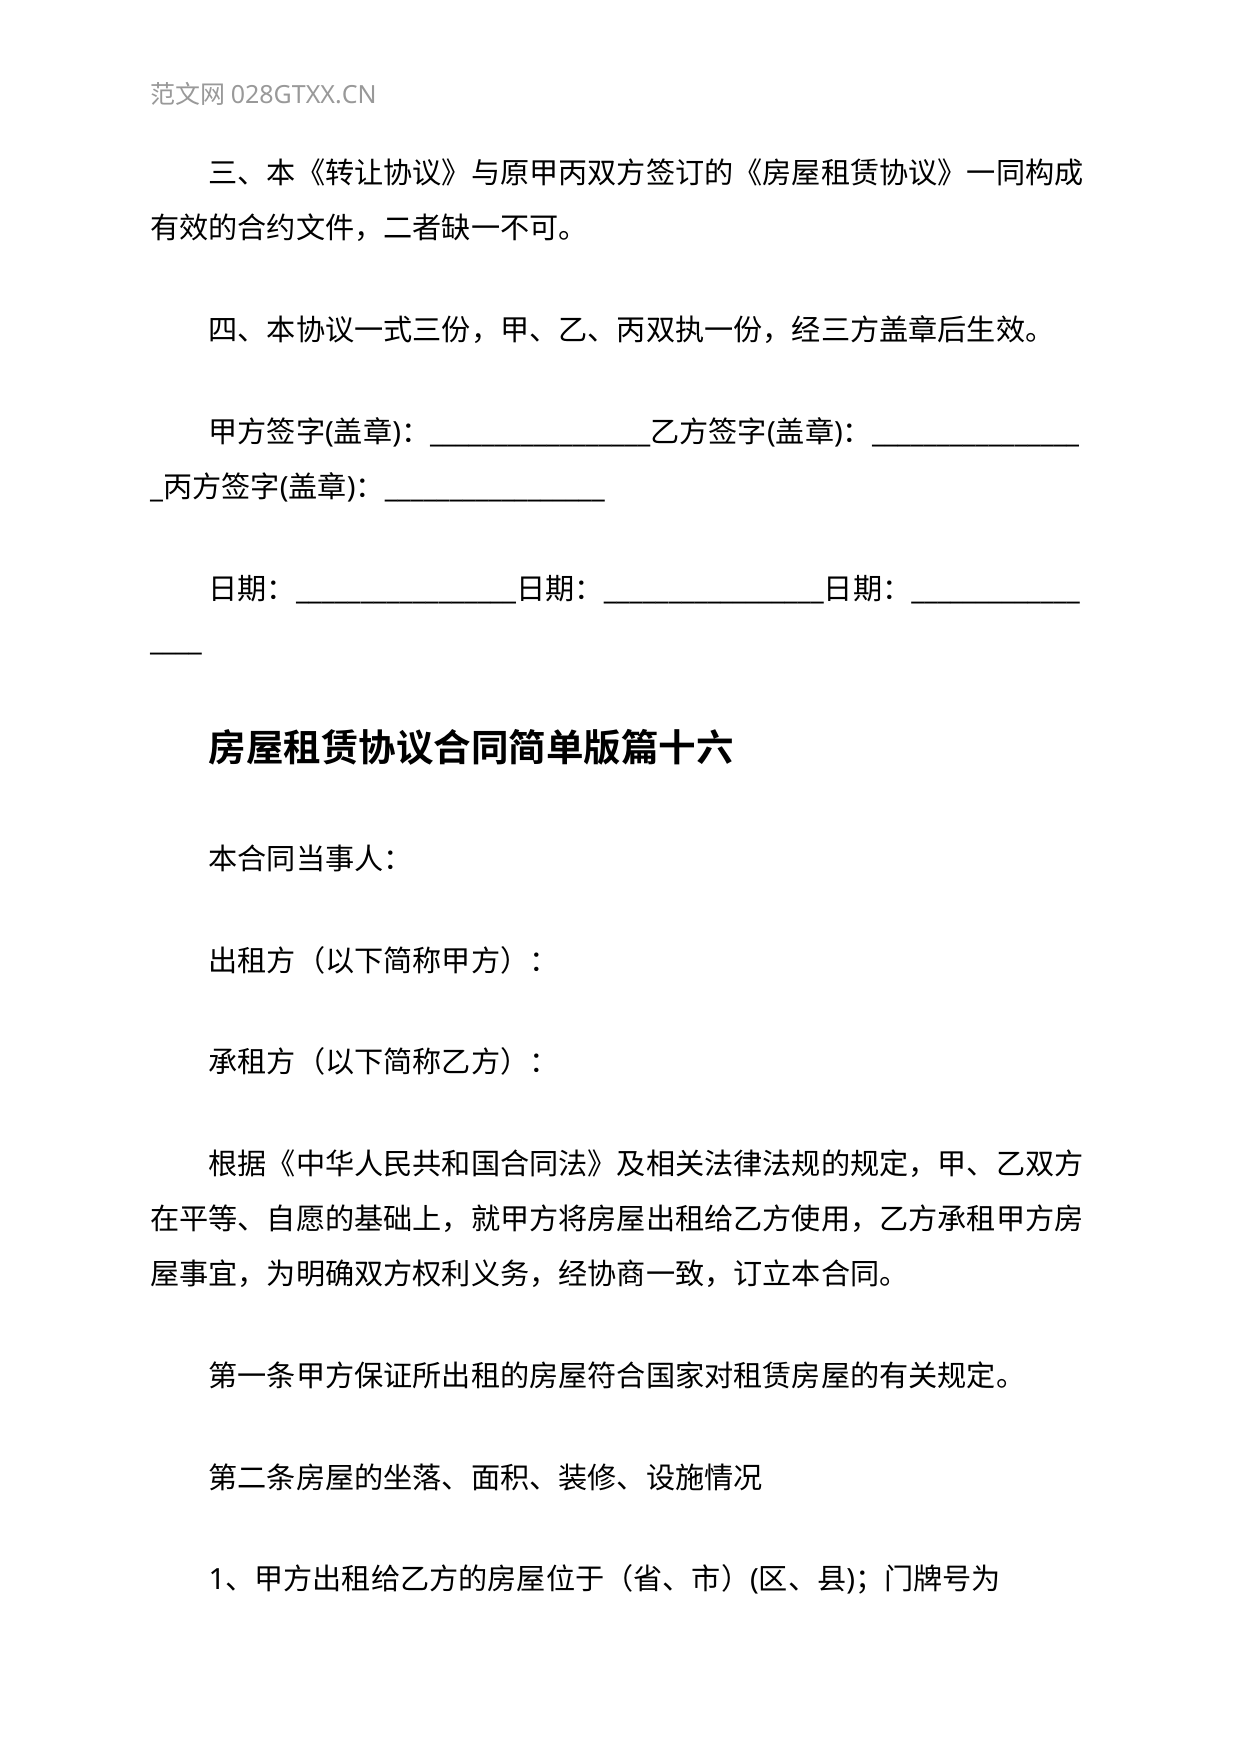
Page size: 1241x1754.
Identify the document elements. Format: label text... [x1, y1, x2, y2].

text 出租方（以下简称甲方）： [150, 937, 1090, 979]
text 1、甲方出租给乙方的房屋位于（省、市）(区、县)；门牌号为 [150, 1556, 1090, 1598]
text 根据《中华人民共和国合同法》及相关法律法规的规定，甲、乙双方在平等、自愿的基础上，就甲方将房屋出租给乙方使用，乙方承租甲方房屋事宜，为明确双方权利义务，经协商一致，订立本合同。 [150, 1141, 1090, 1293]
text 本合同当事人： [150, 836, 1090, 878]
text 承租方（以下简称乙方）： [150, 1039, 1090, 1081]
text 三、本《转让协议》与原甲丙双方签订的《房屋租赁协议》一同构成有效的合约文件，二者缺一不可。 [150, 150, 1090, 247]
text 房屋租赁协议合同简单版篇十六 [150, 718, 1090, 772]
text 第一条甲方保证所出租的房屋符合国家对租赁房屋的有关规定。 [150, 1352, 1090, 1395]
text 第二条房屋的坐落、面积、装修、设施情况 [150, 1454, 1090, 1496]
text 甲方签字(盖章)：_________________乙方签字(盖章)：_________________丙方签字(盖章)：_________________ [150, 408, 1090, 506]
text 日期：_________________日期：_________________日期：_________________ [150, 565, 1090, 659]
text 四、本协议一式三份，甲、乙、丙双执一份，经三方盖章后生效。 [150, 307, 1090, 349]
